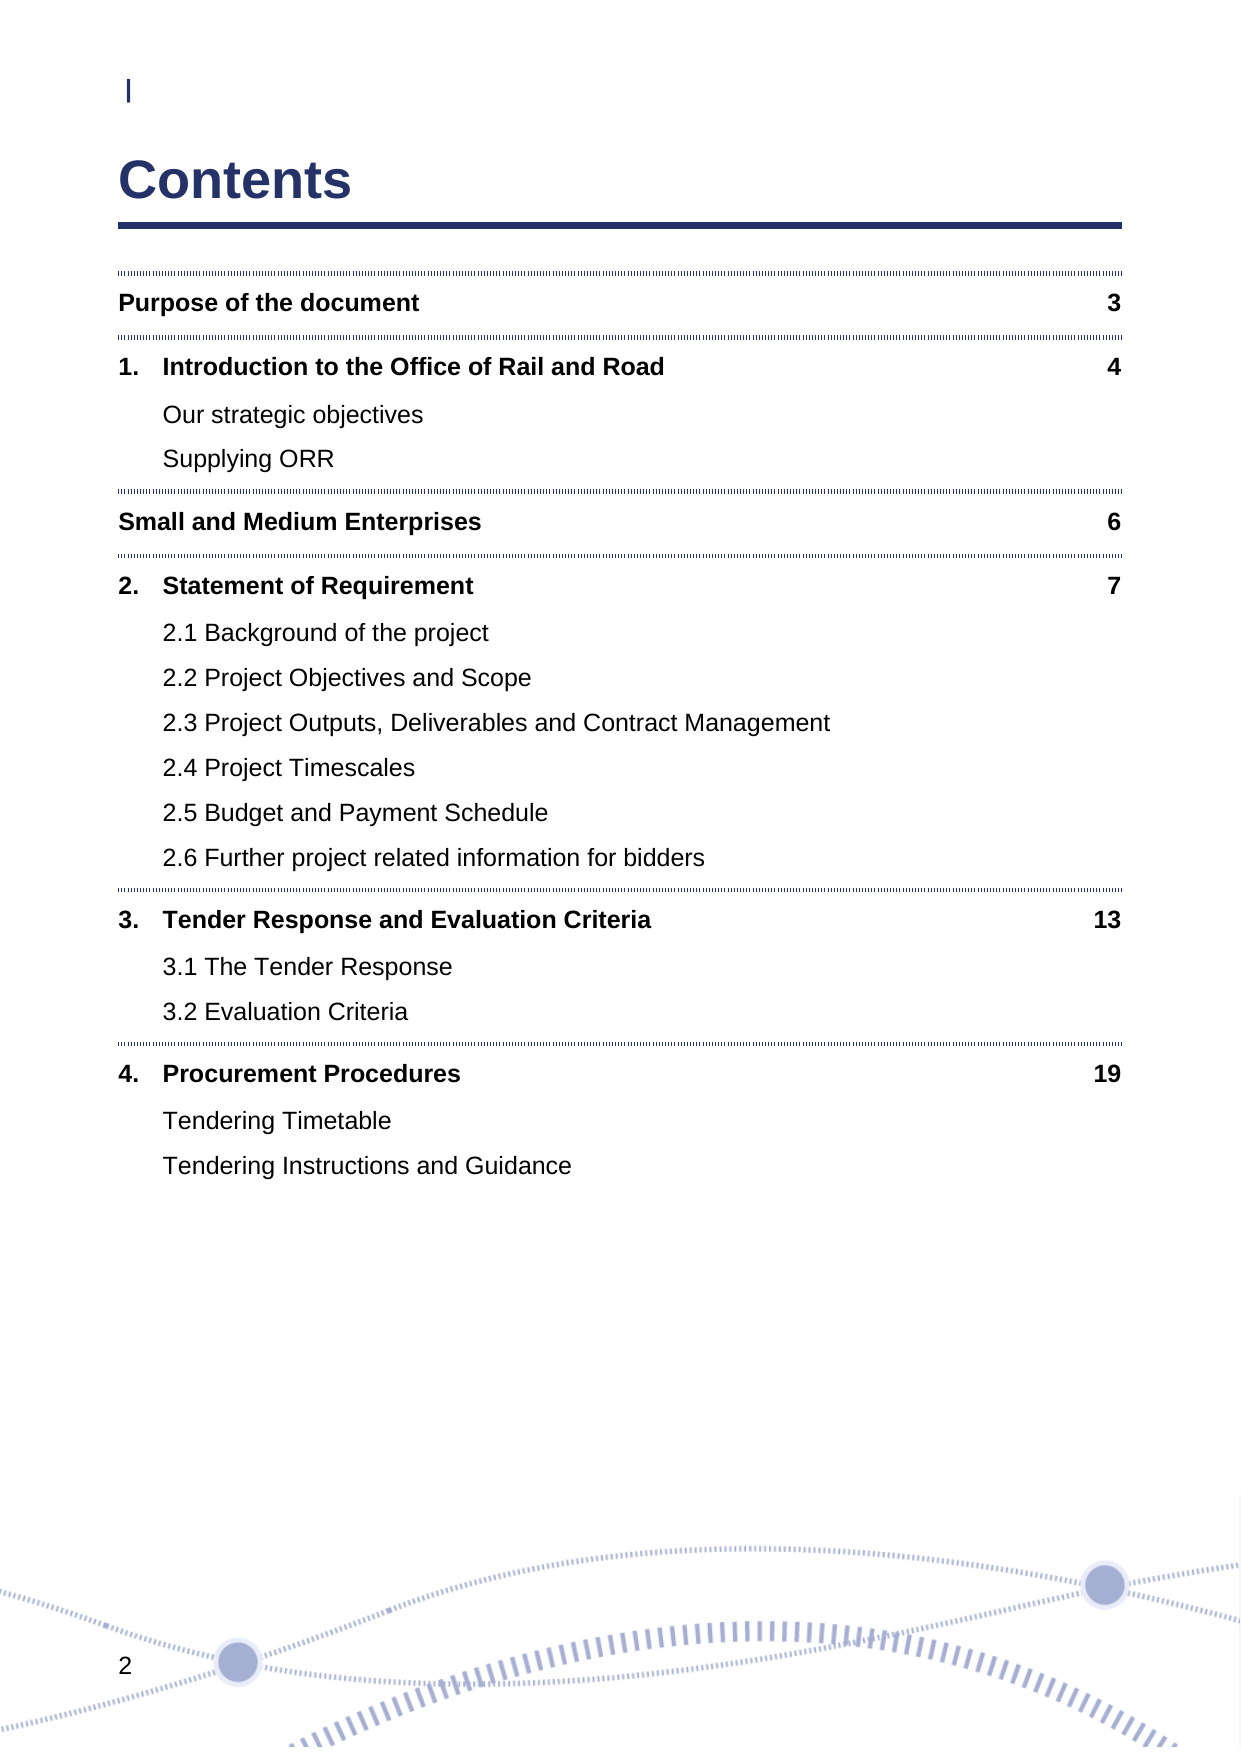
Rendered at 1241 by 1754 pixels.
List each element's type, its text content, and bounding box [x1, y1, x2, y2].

text 3.2 Evaluation Criteria 14 [162, 997, 1078, 1026]
text 1. Introduction to the Office of Rail and Road 4 [118, 335, 1122, 381]
text 2.6 Further project related information for bidders 11 [162, 842, 1078, 871]
text 2.1 Background of the project 7 [162, 618, 1078, 647]
text Purpose of the document 3 [118, 271, 1122, 317]
text Small and Medium Enterprises 6 [118, 489, 1122, 535]
text 2.4 Project Timescales 10 [162, 753, 1078, 781]
text 3. Tender Response and Evaluation Criteria 13 [118, 887, 1122, 933]
text 2.5 Budget and Payment Schedule 10 [162, 798, 1078, 826]
text 2.2 Project Objectives and Scope 8 [162, 663, 1078, 692]
text Tendering Timetable 19 [162, 1106, 1078, 1135]
text Supplying ORR 4 [162, 444, 1078, 473]
text Our strategic objectives 4 [162, 399, 1078, 428]
text 3.1 The Tender Response 13 [162, 952, 1078, 981]
picture [0, 1495, 1241, 1747]
text 2. Statement of Requirement 7 [118, 553, 1122, 599]
text Tendering Instructions and Guidance 19 [162, 1151, 1078, 1180]
subtitle Contents [118, 148, 1122, 222]
text 4. Procurement Procedures 19 [118, 1042, 1122, 1088]
text 2.3 Project Outputs, Deliverables and Contract Management 9 [162, 708, 1078, 737]
